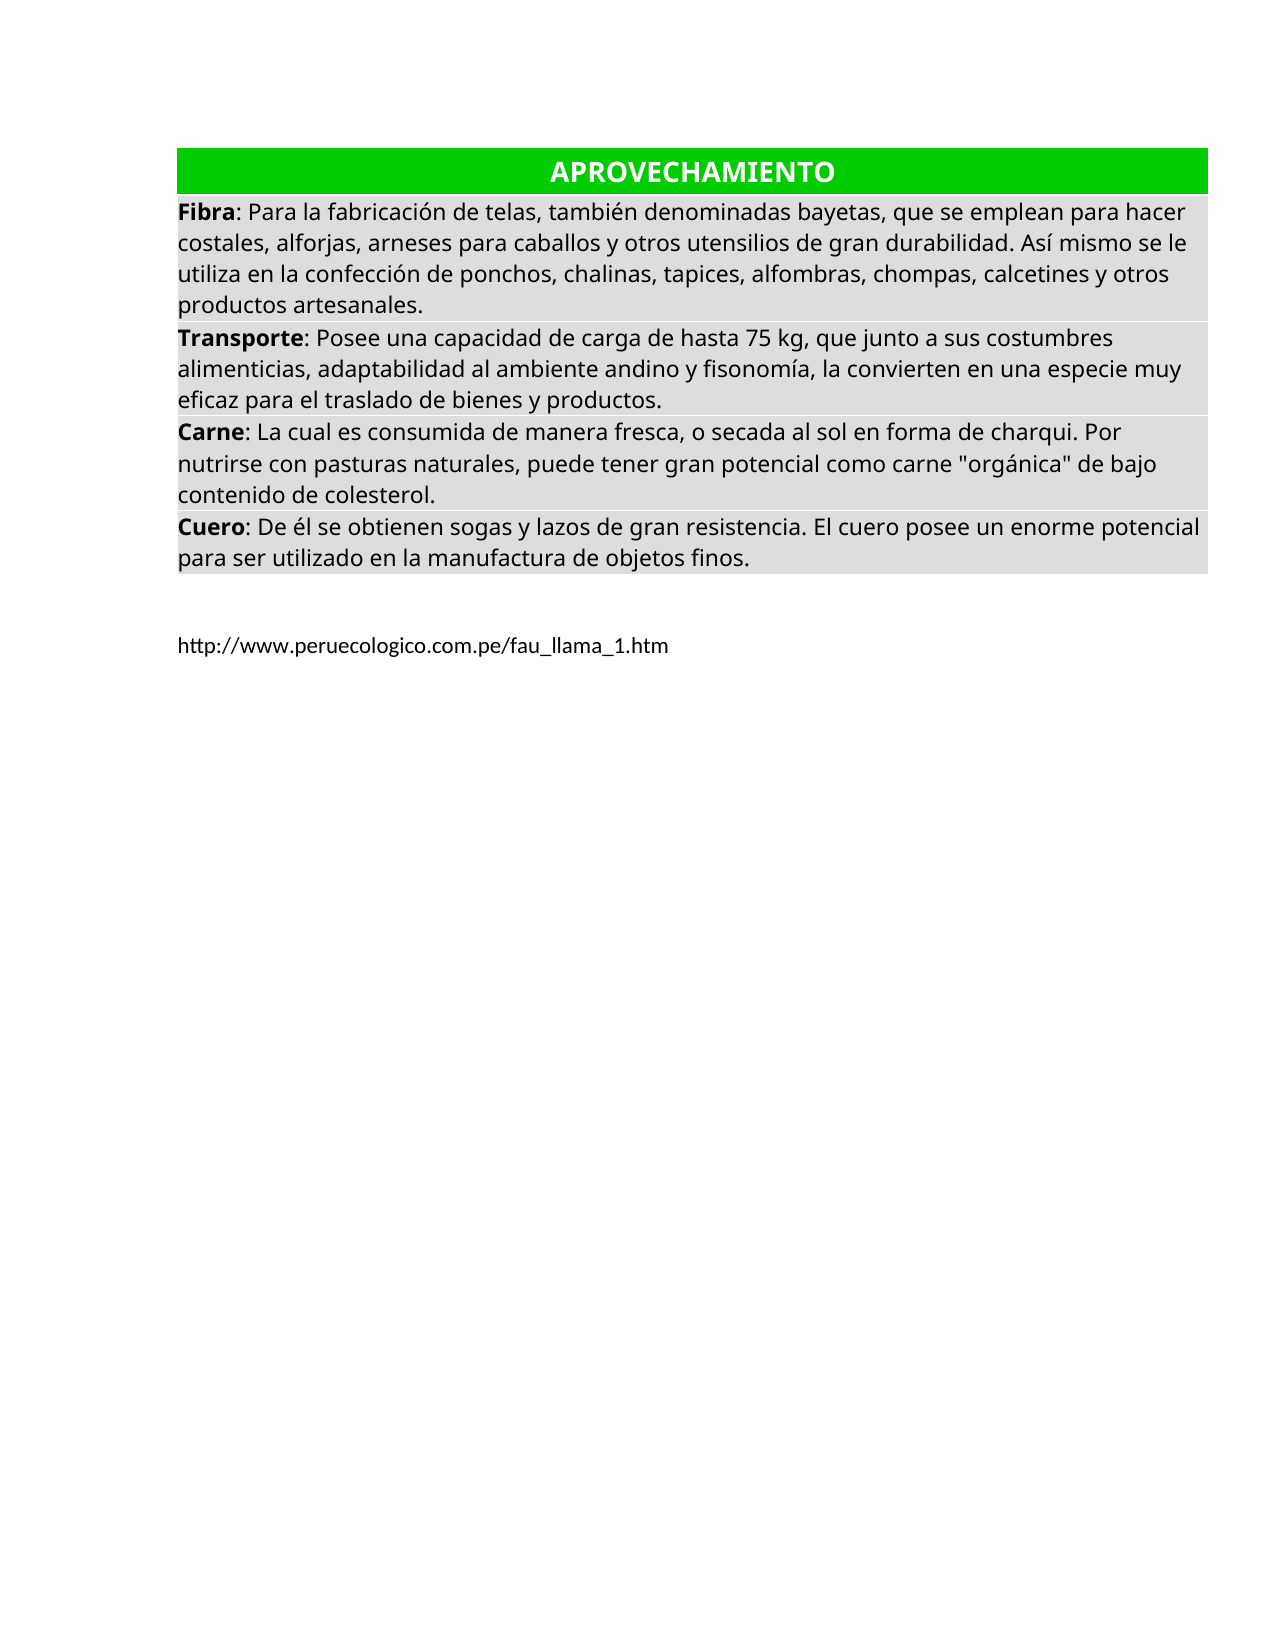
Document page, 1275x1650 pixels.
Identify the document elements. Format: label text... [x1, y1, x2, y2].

table_cell Cuero: De él se obtienen sogas y lazos de gran resistencia. El cuero posee un enorme potencial para ser utilizado en la manufactura de objetos finos. [178, 511, 1208, 574]
table_cell Carne: La cual es consumida de manera fresca, o secada al sol en forma de charqui. Por nutrirse con pasturas naturales, puede tener gran potencial como carne "orgánica" de bajo contenido de colesterol. [178, 416, 1208, 510]
table_cell Fibra: Para la fabricación de telas, también denominadas bayetas, que se emplean para hacer costales, alforjas, arneses para caballos y otros utensilios de gran durabilidad. Así mismo se le utiliza en la confección de ponchos, chalinas, tapices, alfombras, chompas, calcetines y otros productos artesanales. [178, 196, 1208, 321]
text http://www.peruecologico.com.pe/fau_llama_1.htm [177, 631, 1098, 659]
table_header APROVECHAMIENTO [177, 148, 1208, 194]
table_cell Transporte: Posee una capacidad de carga de hasta 75 kg, que junto a sus costumbres alimenticias, adaptabilidad al ambiente andino y fisonomía, la convierten en una especie muy eficaz para el traslado de bienes y productos. [178, 322, 1208, 415]
